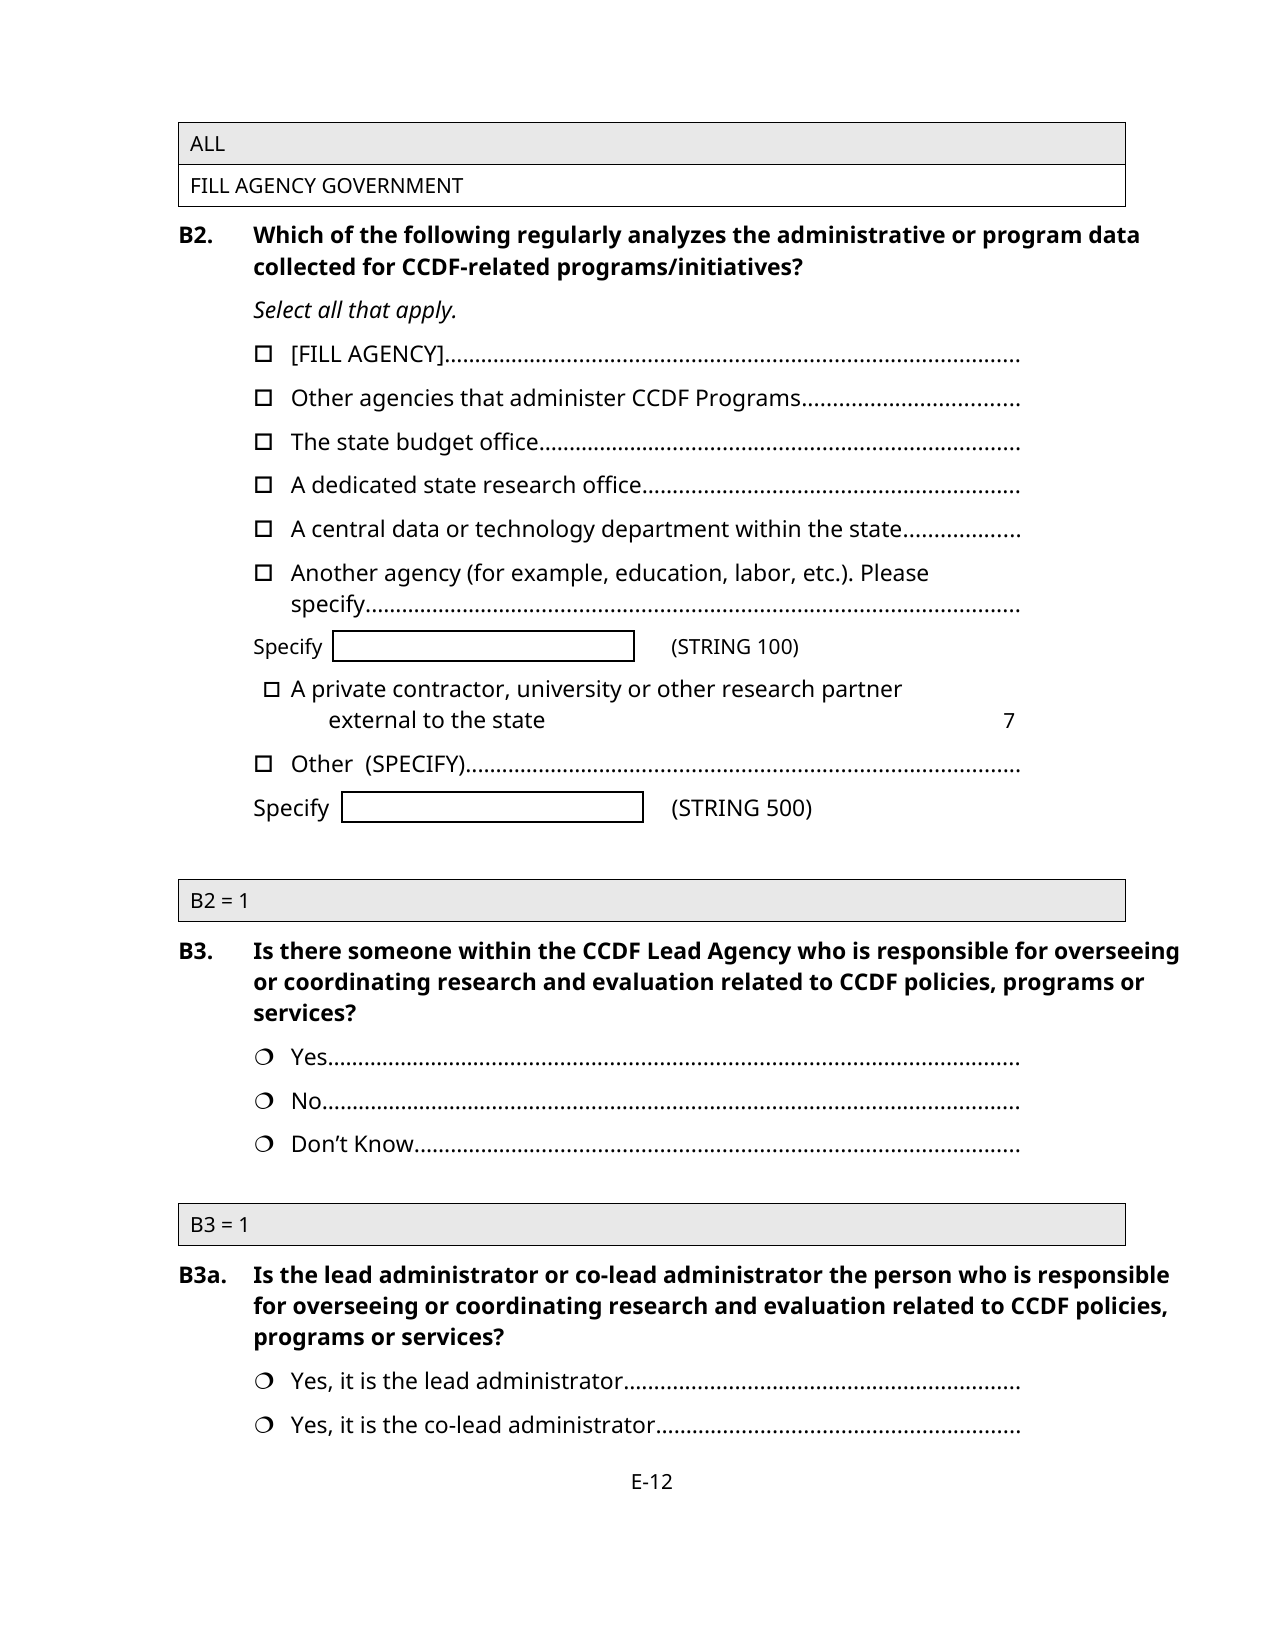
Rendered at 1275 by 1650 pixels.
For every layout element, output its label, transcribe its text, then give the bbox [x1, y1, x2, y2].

text Yes, it is the co-lead administrator 2 [253, 1409, 956, 1440]
text A private contractor, university or other research partner external to the state 7 [262, 673, 1050, 735]
text Specify (STRING 100) [253, 632, 332, 660]
text Another agency (for example, education, labor, etc.). Please specify 6 [253, 557, 956, 619]
text Specify (STRING 500) [644, 792, 1125, 823]
text Yes, it is the lead administrator 1 [253, 1365, 956, 1396]
text A dedicated state research office 4 [253, 469, 956, 501]
text B3. Is there someone within the CCDF Lead Agency who is responsible for overseeing or coordinating research and evaluation related to CCDF policies, programs or services? [178, 934, 1181, 1028]
text Other agencies that administer CCDF Programs 2 [253, 382, 956, 413]
table_header ALL [179, 123, 1125, 164]
table_header B2 = 1 [179, 880, 1125, 921]
text [FILL AGENCY] 1 [253, 338, 956, 369]
text Other (SPECIFY) 99 [253, 748, 956, 779]
text Don’t Know 3 [253, 1128, 956, 1159]
text Select all that apply. [253, 294, 891, 326]
text The state budget office 3 [253, 426, 956, 457]
text B3a. Is the lead administrator or co-lead administrator the person who is responsible for overseeing or coordinating research and evaluation related to CCDF policies, programs or services? [178, 1259, 1181, 1353]
text Specify (STRING 500) [253, 792, 341, 823]
text Specify (STRING 100) [635, 632, 1125, 660]
text A central data or technology department within the state 5 [253, 513, 956, 544]
text No 2 [253, 1084, 956, 1116]
text Yes 1 [253, 1041, 956, 1072]
table_header b3 = 1 [179, 1204, 1125, 1245]
text B2. Which of the following regularly analyzes the administrative or program data collected for CCDF-related programs/initiatives? [178, 219, 1181, 282]
table_cell FILL AGENCY GOVERNMENT [179, 165, 1125, 206]
